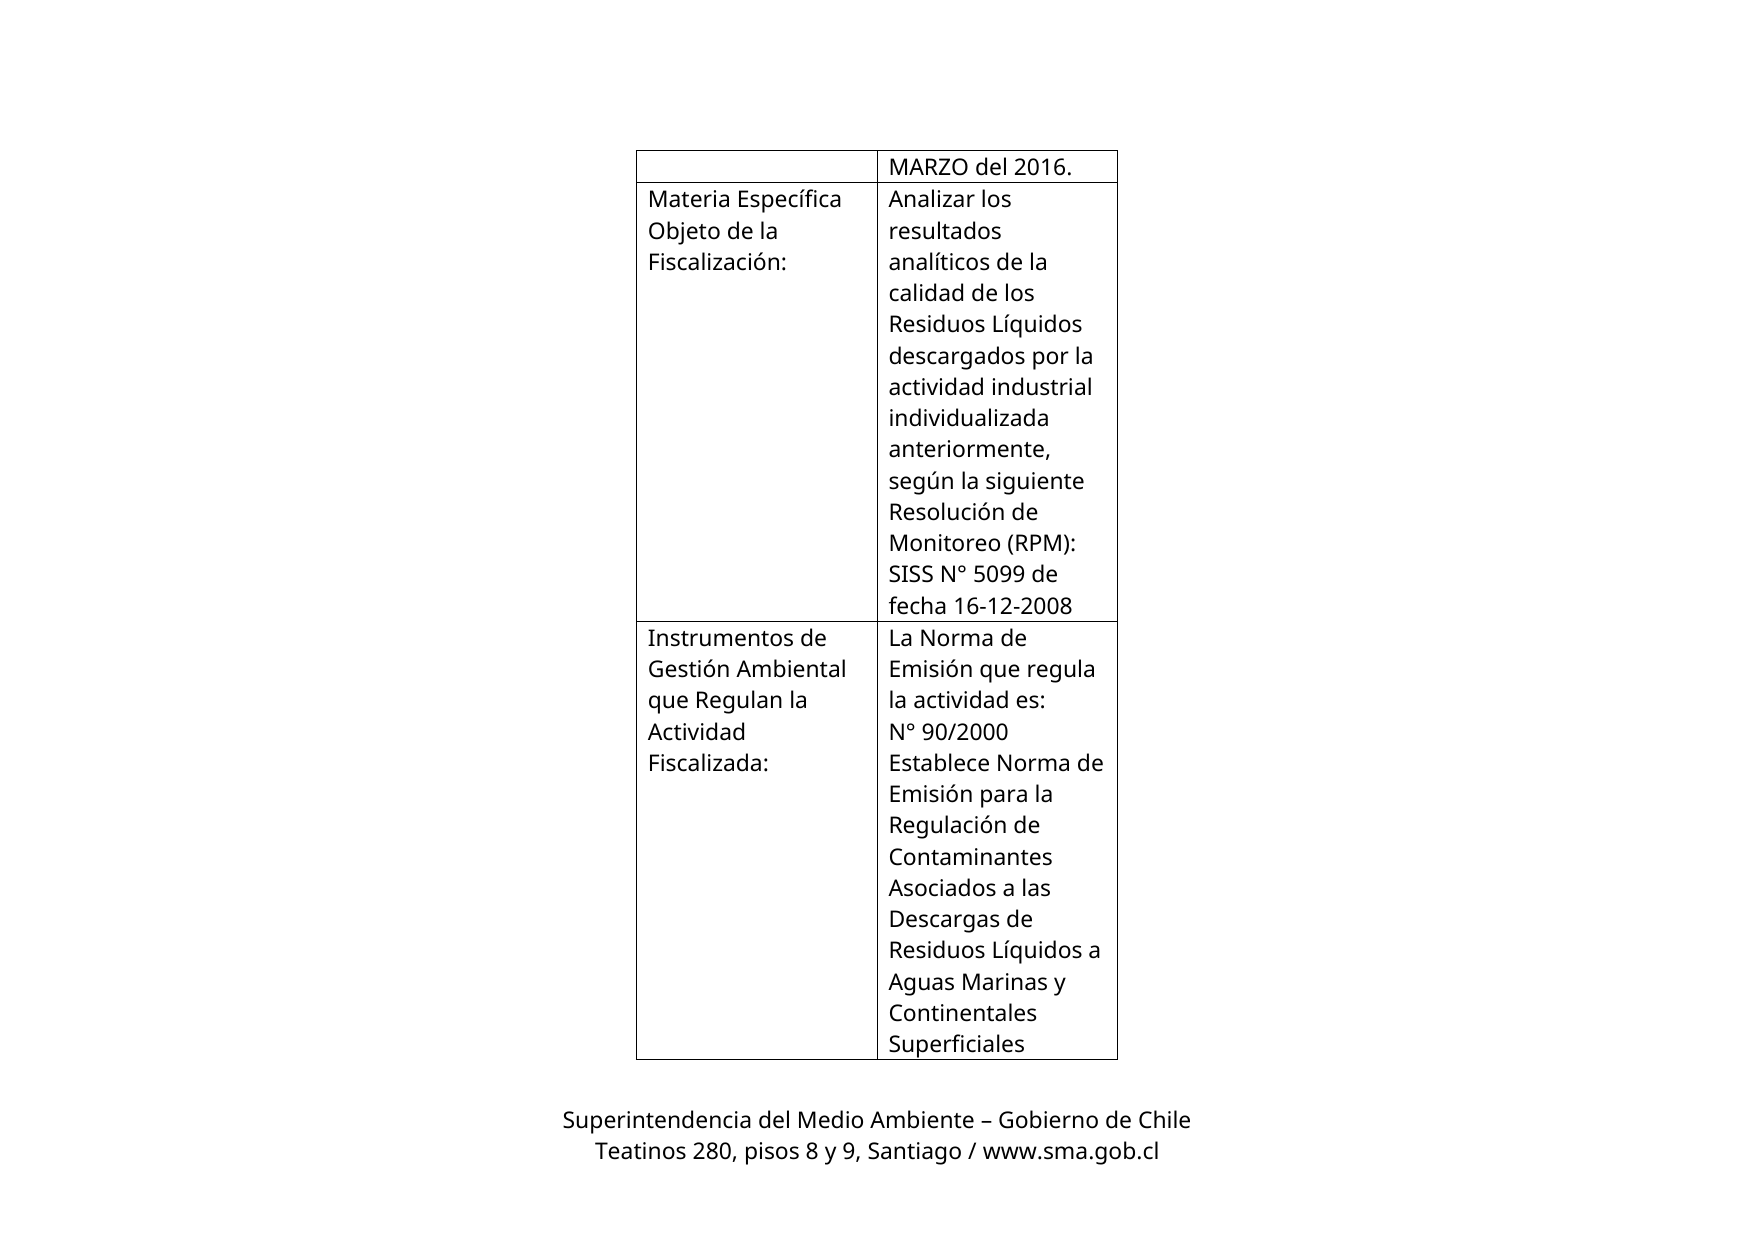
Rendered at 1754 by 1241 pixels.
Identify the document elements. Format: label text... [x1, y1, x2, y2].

table_cell Instrumentos de Gestión Ambiental que Regulan la Actividad Fiscalizada: [637, 622, 877, 1059]
table_cell Analizar los resultados analíticos de la calidad de los Residuos Líquidos descargados por la actividad industrial individualizada anteriormente, según la siguiente Resolución de Monitoreo (RPM): SISS N° 5099 de fecha 16-12-2008 [878, 183, 1117, 621]
table_cell Materia Específica Objeto de la Fiscalización: [637, 183, 877, 621]
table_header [878, 151, 1117, 182]
table_cell La Norma de Emisión que regula la actividad es: N° 90/2000 Establece Norma de Emisión para la Regulación de Contaminantes Asociados a las Descargas de Residuos Líquidos a Aguas Marinas y Continentales Superficiales [878, 622, 1117, 1059]
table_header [637, 151, 877, 182]
